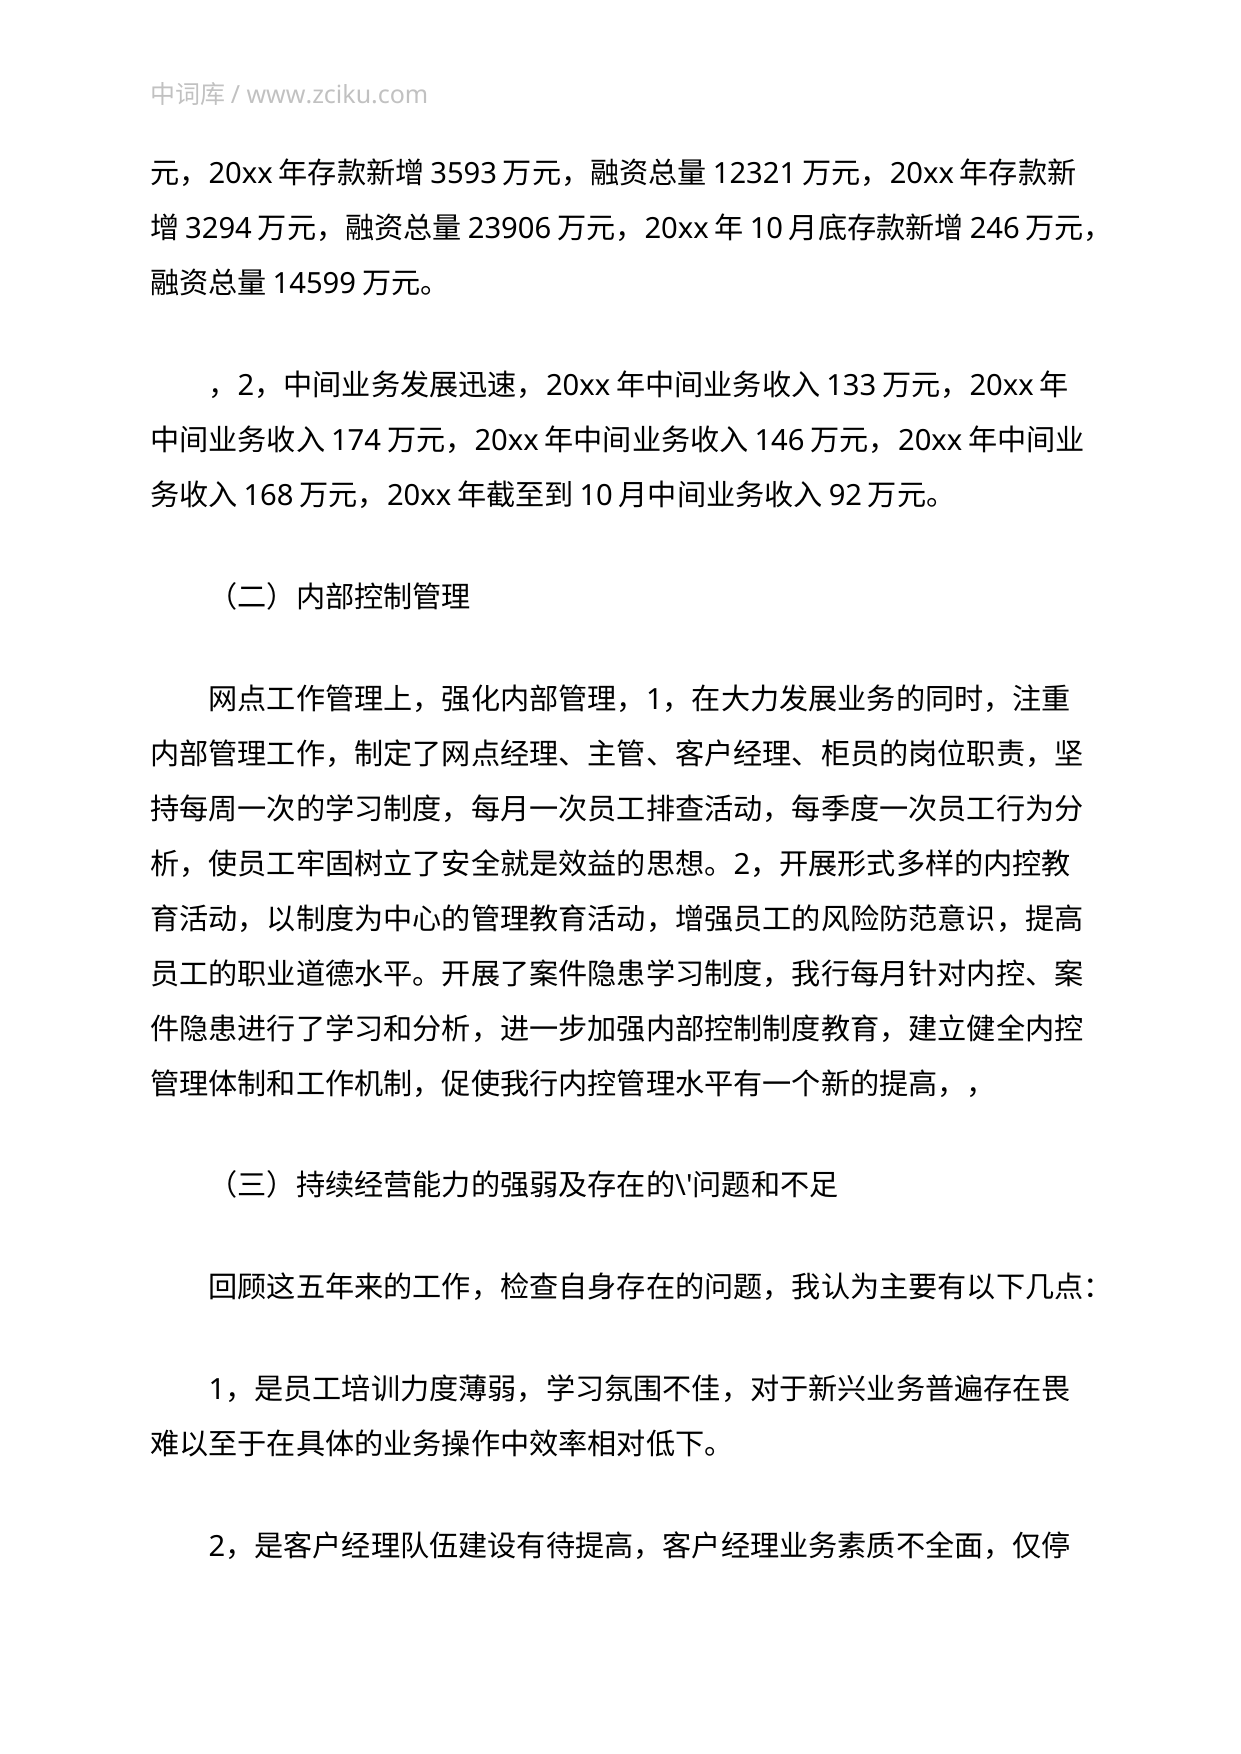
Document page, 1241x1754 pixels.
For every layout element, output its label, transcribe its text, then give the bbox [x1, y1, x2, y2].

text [150, 150, 1090, 302]
text ，2，中间业务发展迅速，20xx年中间业务收入133万元，20xx年中间业务收入174万元，20xx年中间业务收入146万元，20xx年中间业务收入168万元，20xx年截至到10月中间业务收入92万元。 [150, 362, 1090, 514]
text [150, 1522, 1090, 1565]
text （二）内部控制管理 [150, 574, 1090, 616]
text 网点工作管理上，强化内部管理，1，在大力发展业务的同时，注重内部管理工作，制定了网点经理、主管、客户经理、柜员的岗位职责，坚持每周一次的学习制度，每月一次员工排查活动，每季度一次员工行为分析，使员工牢固树立了安全就是效益的思想。2，开展形式多样的内控教育活动，以制度为中心的管理教育活动，增强员工的风险防范意识，提高员工的职业道德水平。开展了案件隐患学习制度，我行每月针对内控、案件隐患进行了学习和分析，进一步加强内部控制制度教育，建立健全内控管理体制和工作机制，促使我行内控管理水平有一个新的提高，， [150, 676, 1090, 1102]
text 回顾这五年来的工作，检查自身存在的问题，我认为主要有以下几点： [150, 1264, 1090, 1306]
text （三）持续经营能力的强弱及存在的\'问题和不足 [150, 1162, 1090, 1204]
text 1，是员工培训力度薄弱，学习氛围不佳，对于新兴业务普遍存在畏难以至于在具体的业务操作中效率相对低下。 [150, 1366, 1090, 1463]
